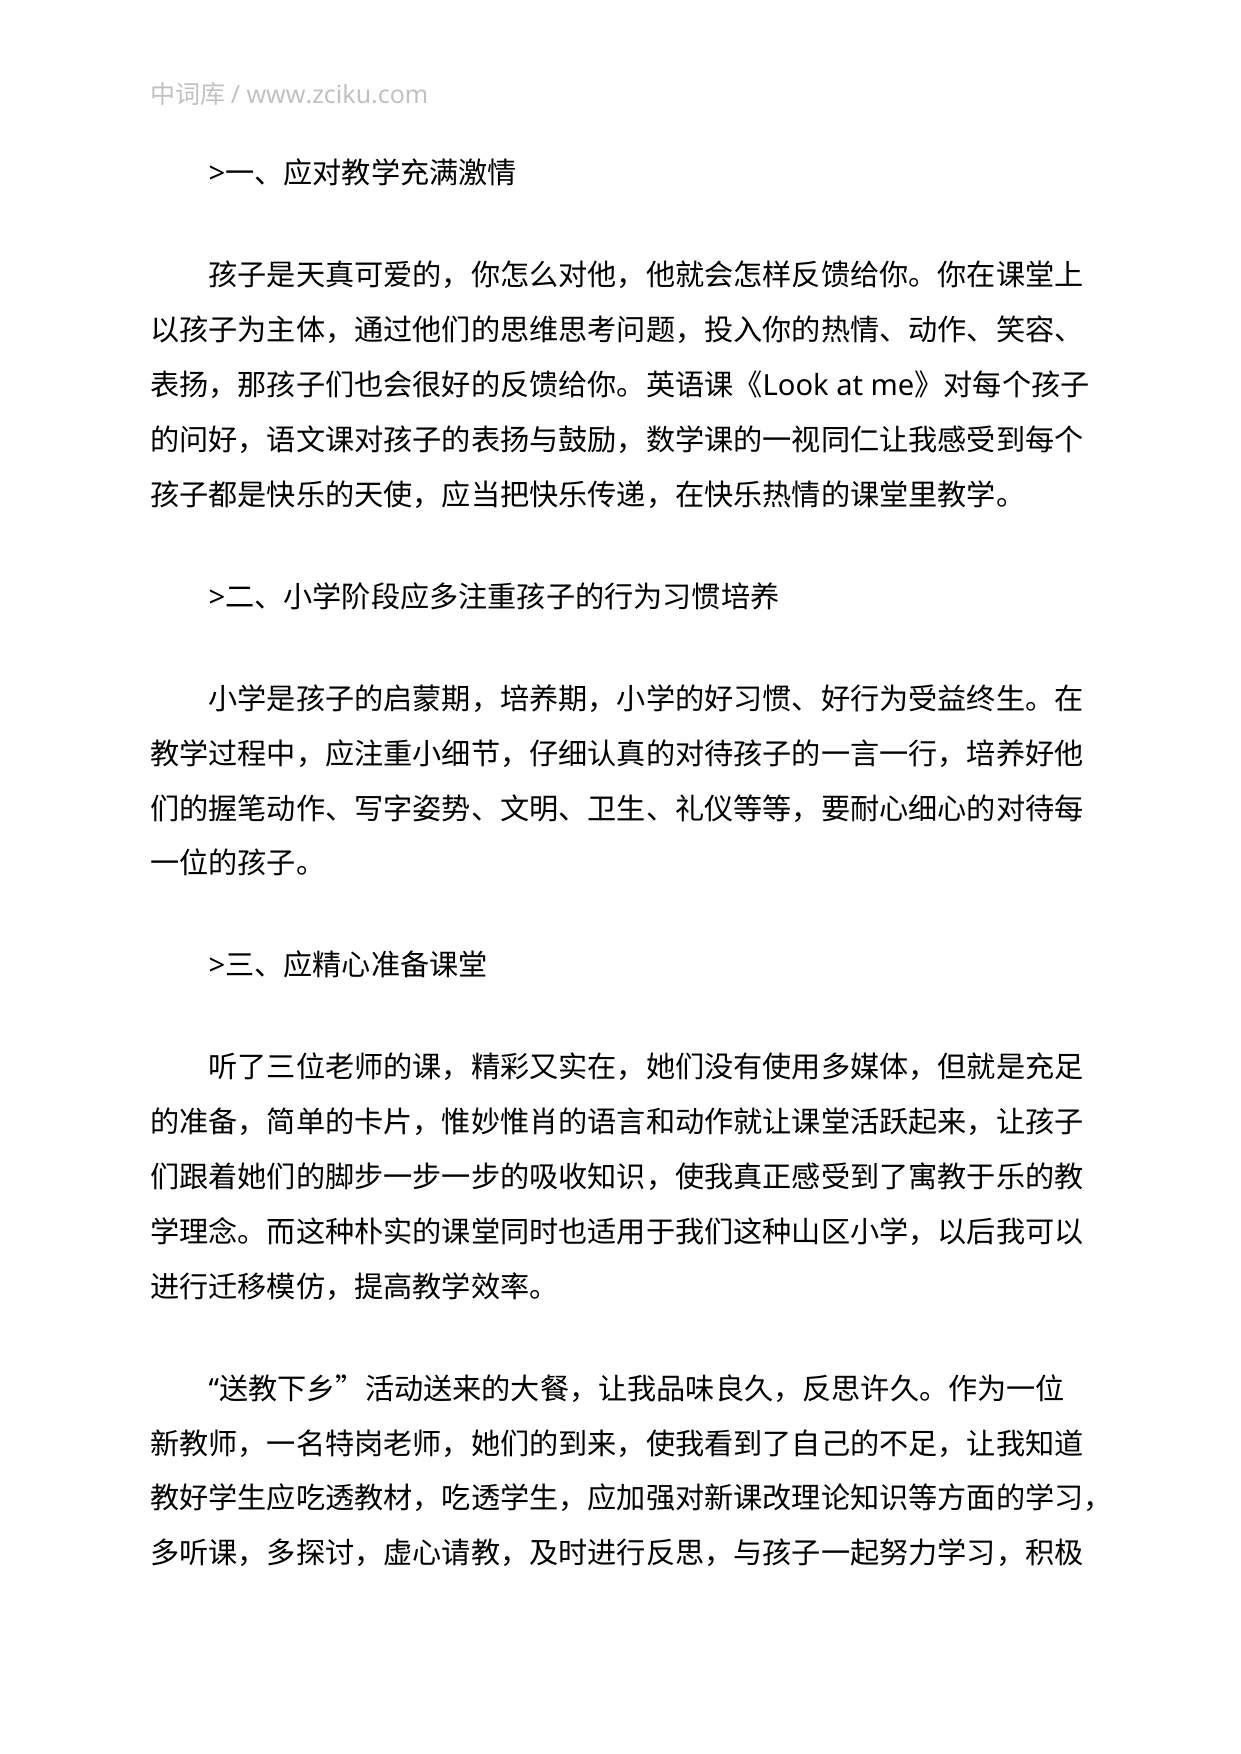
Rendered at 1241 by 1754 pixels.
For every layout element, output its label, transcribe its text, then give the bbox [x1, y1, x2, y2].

text 听了三位老师的课，精彩又实在，她们没有使用多媒体，但就是充足的准备，简单的卡片，惟妙惟肖的语言和动作就让课堂活跃起来，让孩子们跟着她们的脚步一步一步的吸收知识，使我真正感受到了寓教于乐的教学理念。而这种朴实的课堂同时也适用于我们这种山区小学，以后我可以进行迁移模仿，提高教学效率。 [150, 1044, 1090, 1306]
text 小学是孩子的启蒙期，培养期，小学的好习惯、好行为受益终生。在教学过程中，应注重小细节，仔细认真的对待孩子的一言一行，培养好他们的握笔动作、写字姿势、文明、卫生、礼仪等等，要耐心细心的对待每一位的孩子。 [150, 675, 1090, 882]
text >二、小学阶段应多注重孩子的行为习惯培养 [150, 573, 1090, 616]
text 孩子是天真可爱的，你怎么对他，他就会怎样反馈给你。你在课堂上以孩子为主体，通过他们的思维思考问题，投入你的热情、动作、笑容、表扬，那孩子们也会很好的反馈给你。英语课《Look at me》对每个孩子的问好，语文课对孩子的表扬与鼓励，数学课的一视同仁让我感受到每个孩子都是快乐的天使，应当把快乐传递，在快乐热情的课堂里教学。 [150, 252, 1090, 514]
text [150, 1365, 1090, 1572]
text >一、应对教学充满激情 [150, 150, 1090, 192]
text >三、应精心准备课堂 [150, 942, 1090, 984]
